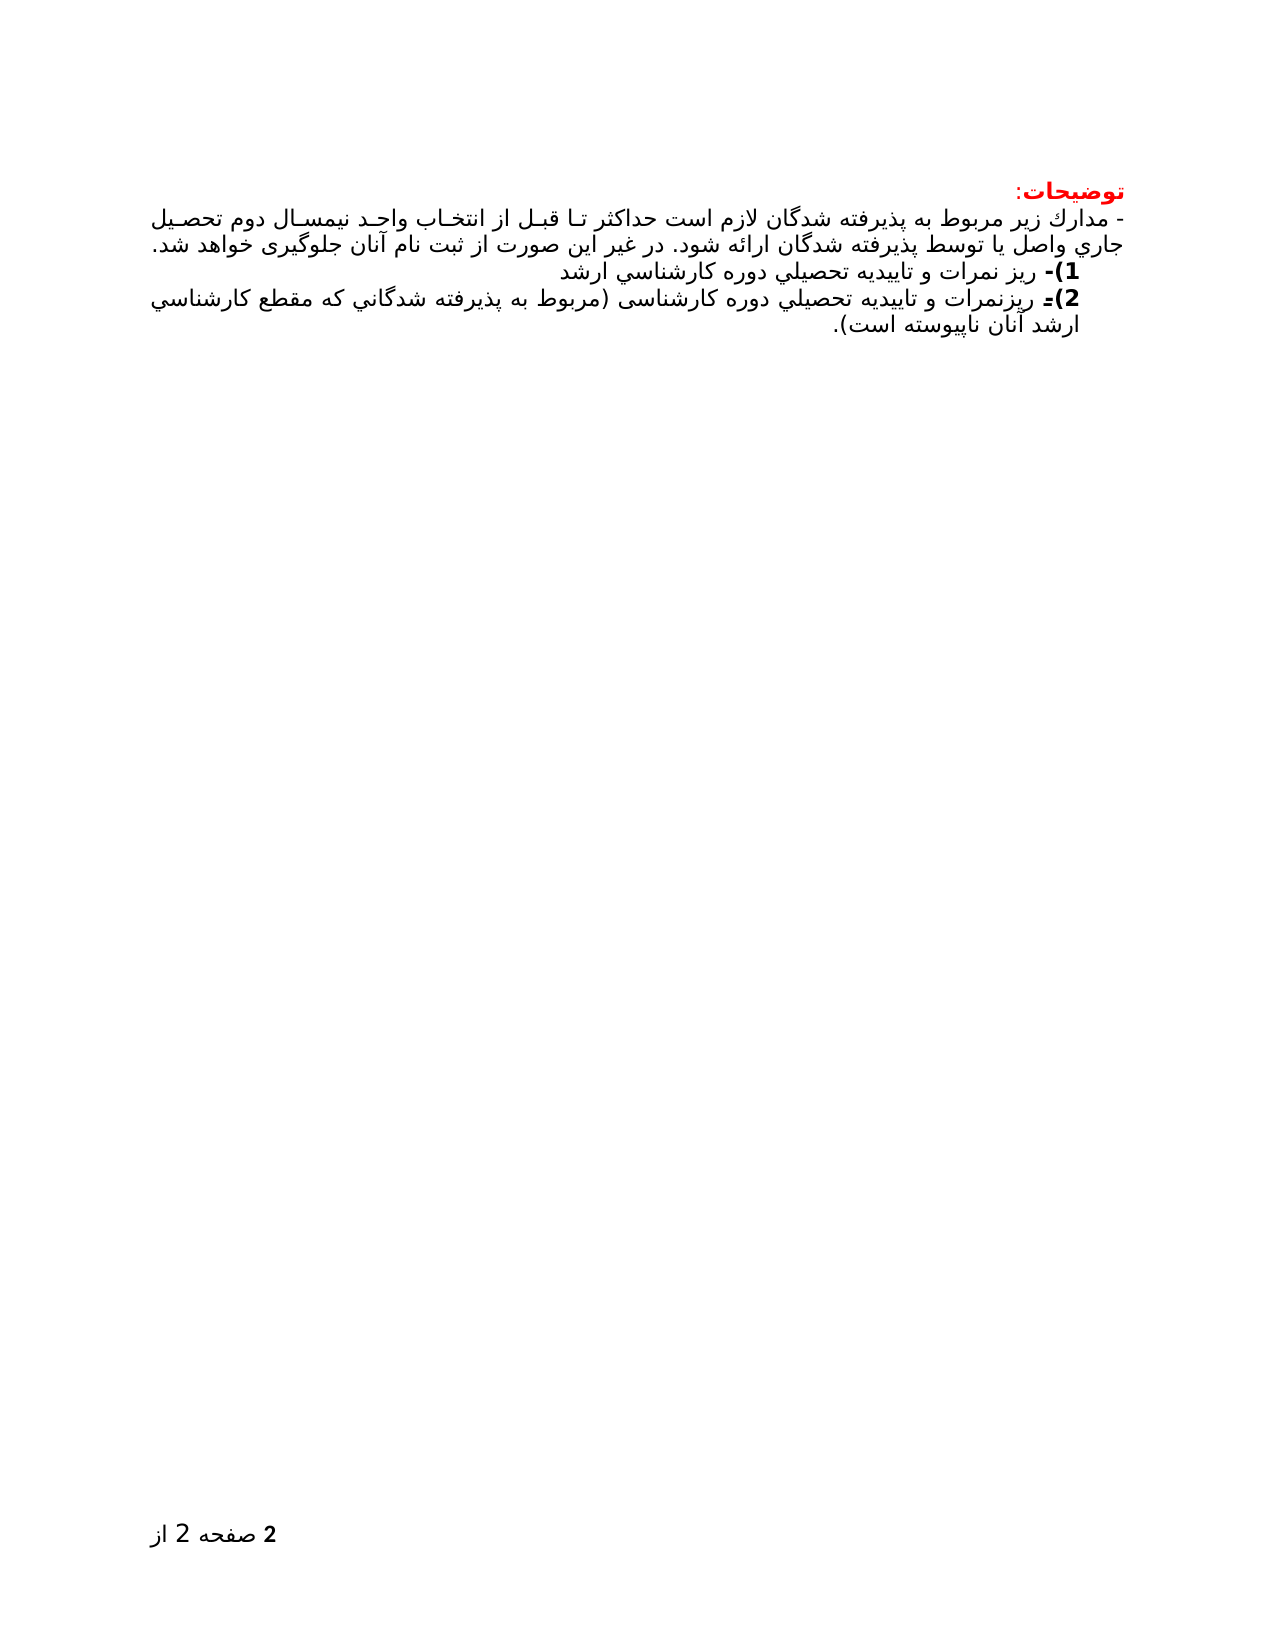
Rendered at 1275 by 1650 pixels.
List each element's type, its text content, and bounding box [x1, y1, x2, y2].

text توضیحات: [150, 178, 1125, 205]
text 1)- ريز نمرات و تاييديه تحصيلي دوره كارشناسي ارشد [150, 258, 1080, 285]
text - مدارك زير مربوط به پذيرفته شدگان لازم است حداكثر تا قبل از انتخاب واحد نيمسال دوم تحصيل جاري واصل يا توسط پذيرفته شدگان ارائه شود. در غير اين صورت از ثبت نام آنان جلوگیری خواهد شد. [150, 205, 1125, 258]
text 2)- ريزنمرات و تاييديه تحصيلي دوره کارشناسی (مربوط به پذيرفته شدگاني كه مقطع كارشناسي ارشد آنان ناپيوسته است). [150, 285, 1080, 338]
